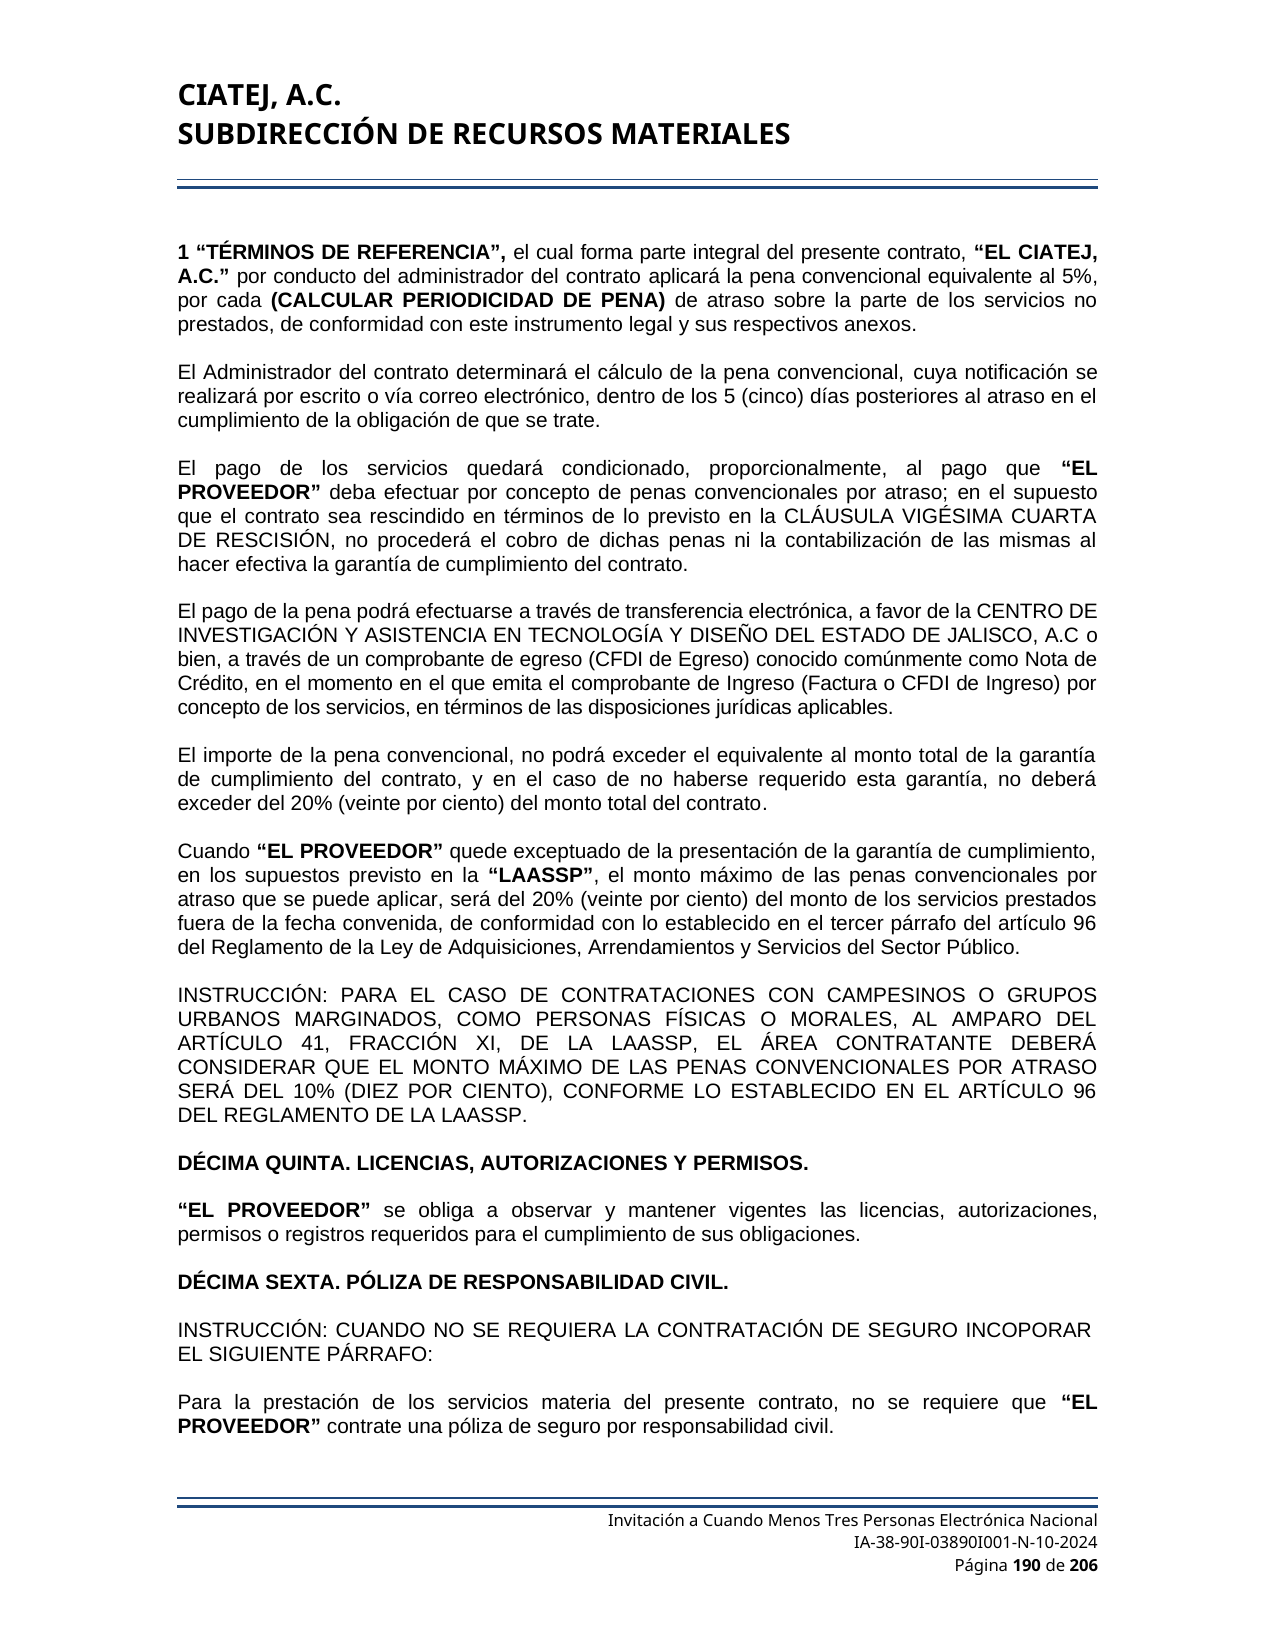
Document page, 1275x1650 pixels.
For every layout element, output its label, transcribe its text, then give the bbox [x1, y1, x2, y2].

text El Administrador del contrato determinará el cálculo de la pena convencional, cuya notificación se realizará por escrito o vía correo electrónico, dentro de los 5 (cinco) días posteriores al atraso en el cumplimiento de la obligación de que se trate. [177, 360, 1098, 432]
text INSTRUCCIÓN: PARA EL CASO DE CONTRATACIONES CON CAMPESINOS O GRUPOS URBANOS MARGINADOS, COMO PERSONAS FÍSICAS O MORALES, AL AMPARO DEL ARTÍCULO 41, FRACCIÓN XI, DE LA LAASSP, EL ÁREA CONTRATANTE DEBERÁ CONSIDERAR QUE EL MONTO MÁXIMO DE LAS PENAS CONVENCIONALES POR ATRASO SERÁ DEL 10% (DIEZ POR CIENTO), CONFORME LO ESTABLECIDO EN EL ARTÍCULO 96 DEL REGLAMENTO DE LA LAASSP. [177, 983, 1098, 1126]
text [177, 240, 1098, 336]
text DÉCIMA SEXTA. PÓLIZA DE RESPONSABILIDAD CIVIL. [177, 1270, 1098, 1294]
text Cuando “EL PROVEEDOR” quede exceptuado de la presentación de la garantía de cumplimiento, en los supuestos previsto en la “LAASSP”, el monto máximo de las penas convencionales por atraso que se puede aplicar, será del 20% (veinte por ciento) del monto de los servicios prestados fuera de la fecha convenida, de conformidad con lo establecido en el tercer párrafo del artículo 96 del Reglamento de la Ley de Adquisiciones, Arrendamientos y Servicios del Sector Público. [177, 839, 1098, 959]
text DÉCIMA QUINTA. LICENCIAS, AUTORIZACIONES Y PERMISOS. [177, 1150, 1098, 1174]
text INSTRUCCIÓN: CUANDO NO SE REQUIERA LA CONTRATACIÓN DE SEGURO INCOPORAR EL SIGUIENTE PÁRRAFO: [177, 1318, 1092, 1366]
text Para la prestación de los servicios materia del presente contrato, no se requiere que “EL PROVEEDOR” contrate una póliza de seguro por responsabilidad civil. [177, 1390, 1098, 1438]
text El pago de los servicios quedará condicionado, proporcionalmente, al pago que “EL PROVEEDOR” deba efectuar por concepto de penas convencionales por atraso; en el supuesto que el contrato sea rescindido en términos de lo previsto en la CLÁUSULA VIGÉSIMA CUARTA DE RESCISIÓN, no procederá el cobro de dichas penas ni la contabilización de las mismas al hacer efectiva la garantía de cumplimiento del contrato. [177, 456, 1098, 575]
text El pago de la pena podrá efectuarse a través de transferencia electrónica, a favor de la CENTRO DE INVESTIGACIÓN Y ASISTENCIA EN TECNOLOGÍA Y DISEÑO DEL ESTADO DE JALISCO, A.C o bien, a través de un comprobante de egreso (CFDI de Egreso) conocido comúnmente como Nota de Crédito, en el momento en el que emita el comprobante de Ingreso (Factura o CFDI de Ingreso) por concepto de los servicios, en términos de las disposiciones jurídicas aplicables. [177, 599, 1098, 719]
text “EL PROVEEDOR” se obliga a observar y mantener vigentes las licencias, autorizaciones, permisos o registros requeridos para el cumplimiento de sus obligaciones. [177, 1198, 1098, 1246]
text El importe de la pena convencional, no podrá exceder el equivalente al monto total de la garantía de cumplimiento del contrato, y en el caso de no haberse requerido esta garantía, no deberá exceder del 20% (veinte por ciento) del monto total del contrato. [177, 743, 1098, 815]
